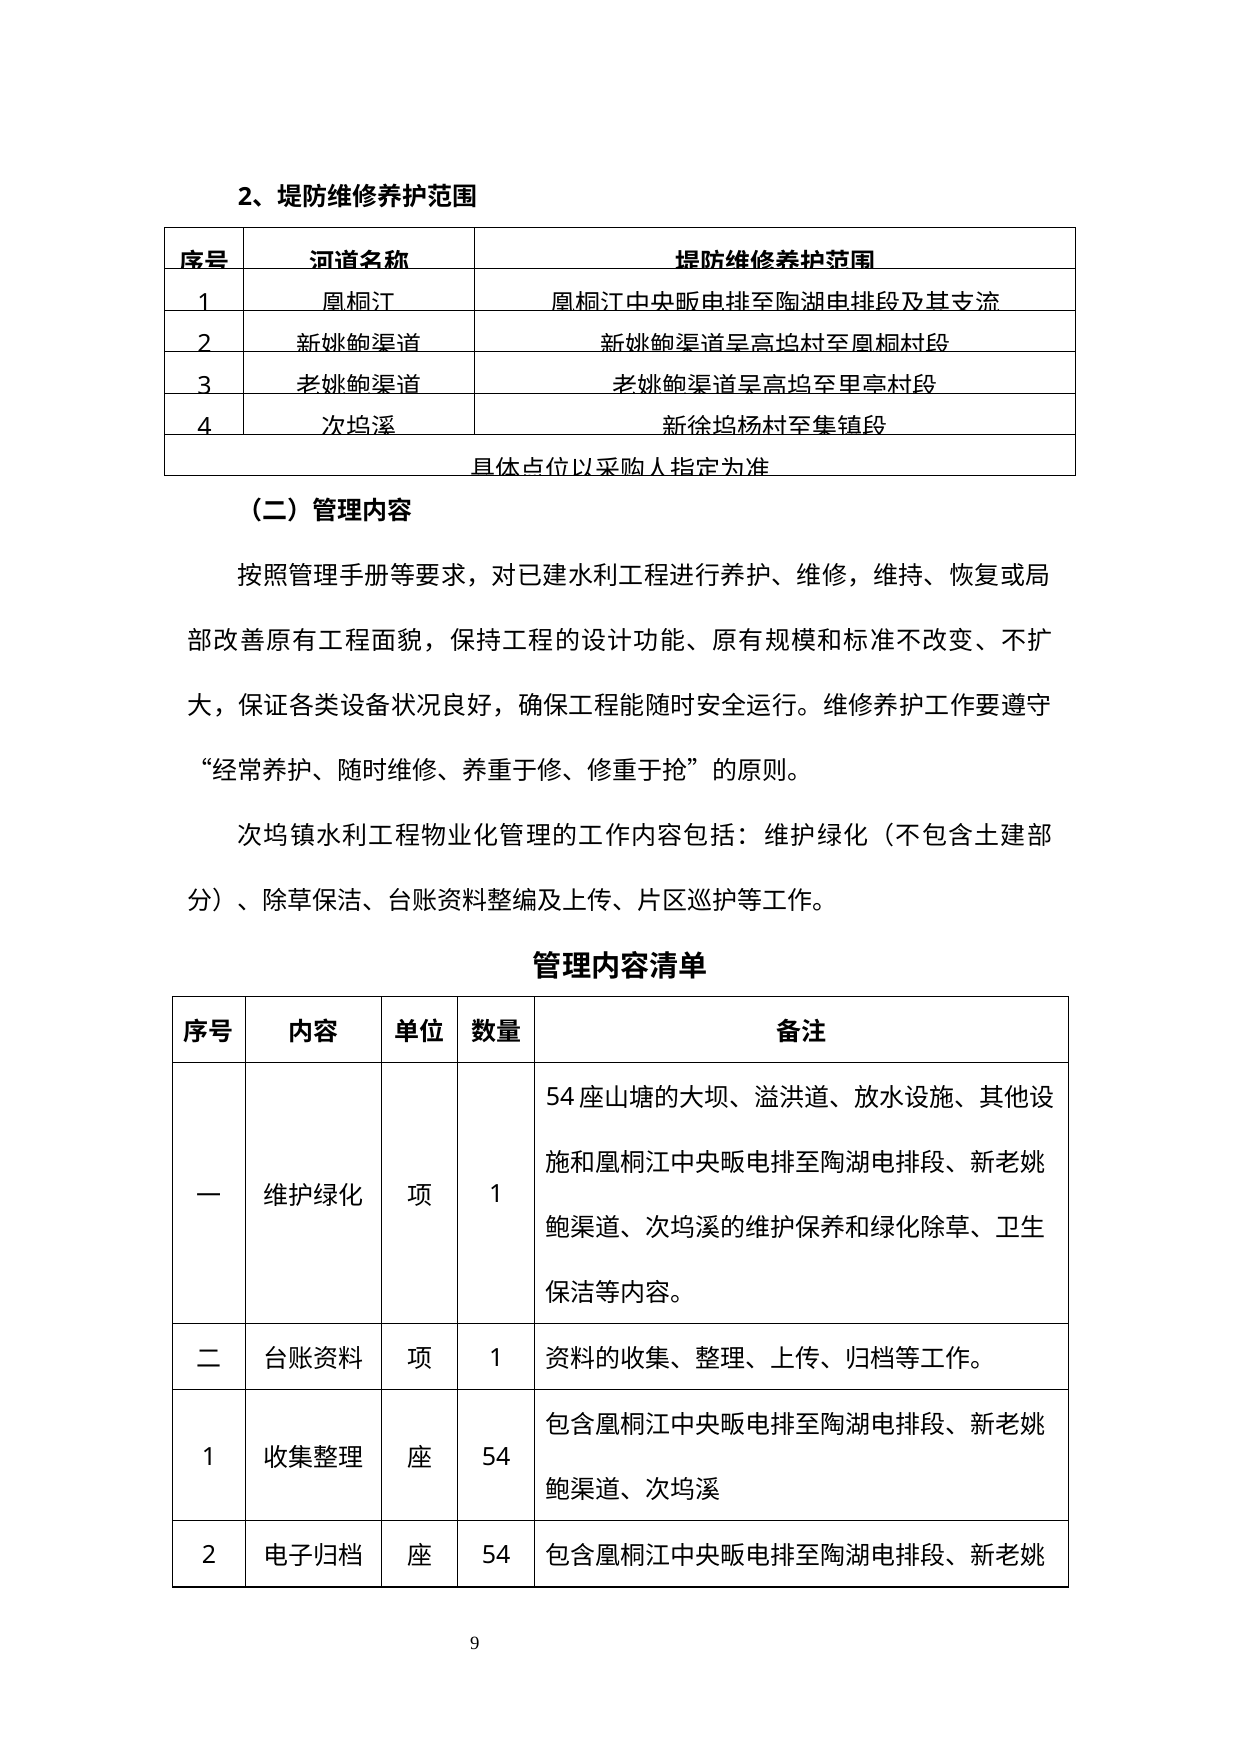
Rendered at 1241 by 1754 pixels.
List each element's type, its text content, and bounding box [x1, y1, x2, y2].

table_cell 1 [458, 1324, 534, 1389]
table_cell 老姚鲍渠道吴高坞至里亭村段 [475, 352, 1075, 392]
table_header 堤防维修养护范围 [475, 228, 1075, 268]
table_cell 座 [382, 1390, 457, 1520]
table_cell 台账资料 [246, 1324, 381, 1389]
table_cell 新姚鲍渠道 [244, 311, 474, 351]
table_header 内容 [246, 997, 381, 1062]
table_cell 维护绿化 [246, 1063, 381, 1323]
text 2、堤防维修养护范围 [187, 162, 1053, 227]
table_cell 二 [173, 1324, 245, 1389]
table_cell 凰桐江中央畈电排至陶湖电排段及其支流 [475, 269, 1075, 310]
table_cell 凰桐江 [244, 269, 474, 310]
text 按照管理手册等要求，对已建水利工程进行养护、维修，维持、恢复或局部改善原有工程面貌，保持工程的设计功能、原有规模和标准不改变、不扩大，保证各类设备状况良好，确保工程能随时安全运行。维修养护工作要遵守“经常养护、随时维修、养重于修、修重于抢”的原则。 [187, 541, 1053, 801]
table_cell 新徐坞杨村至集镇段 [475, 394, 1075, 434]
table_cell 2 [165, 311, 243, 351]
table_cell 54 [458, 1521, 534, 1586]
table_cell 一 [173, 1063, 245, 1323]
table_header 单位 [382, 997, 457, 1062]
table_header 数量 [458, 997, 534, 1062]
table_cell 54 [458, 1390, 534, 1520]
table_cell 3 [165, 352, 243, 392]
text 管理内容清单 [187, 931, 1053, 996]
table_cell 1 [458, 1063, 534, 1323]
table_cell 收集整理 [246, 1390, 381, 1520]
table_cell 具体点位以采购人指定为准 [165, 435, 1075, 475]
table_header 备注 [535, 997, 1068, 1062]
table_cell 项 [382, 1063, 457, 1323]
table_cell 座 [382, 1521, 457, 1586]
table_header 河道名称 [244, 228, 474, 268]
table_cell 1 [165, 269, 243, 310]
table_cell 老姚鲍渠道 [244, 352, 474, 392]
table_cell 2 [173, 1521, 245, 1586]
table_cell 包含凰桐江中央畈电排至陶湖电排段、新老姚鲍渠道、次坞溪 [535, 1390, 1068, 1520]
table_cell 电子归档 [246, 1521, 381, 1586]
list （二）管理内容 [187, 476, 1053, 541]
table_cell 4 [165, 394, 243, 434]
text 次坞镇水利工程物业化管理的工作内容包括：维护绿化（不包含土建部分）、除草保洁、台账资料整编及上传、片区巡护等工作。 [187, 801, 1053, 931]
table_header 序号 [165, 228, 243, 268]
table_cell 新姚鲍渠道吴高坞村至凰桐村段 [475, 311, 1075, 351]
table_cell 资料的收集、整理、上传、归档等工作。 [535, 1324, 1068, 1389]
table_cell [535, 1521, 1068, 1586]
table_header 序号 [173, 997, 245, 1062]
table_cell 次坞溪 [244, 394, 474, 434]
table_cell 54座山塘的大坝、溢洪道、放水设施、其他设施和凰桐江中央畈电排至陶湖电排段、新老姚鲍渠道、次坞溪的维护保养和绿化除草、卫生保洁等内容。 [535, 1063, 1068, 1323]
table_cell 项 [382, 1324, 457, 1389]
table_cell 1 [173, 1390, 245, 1520]
